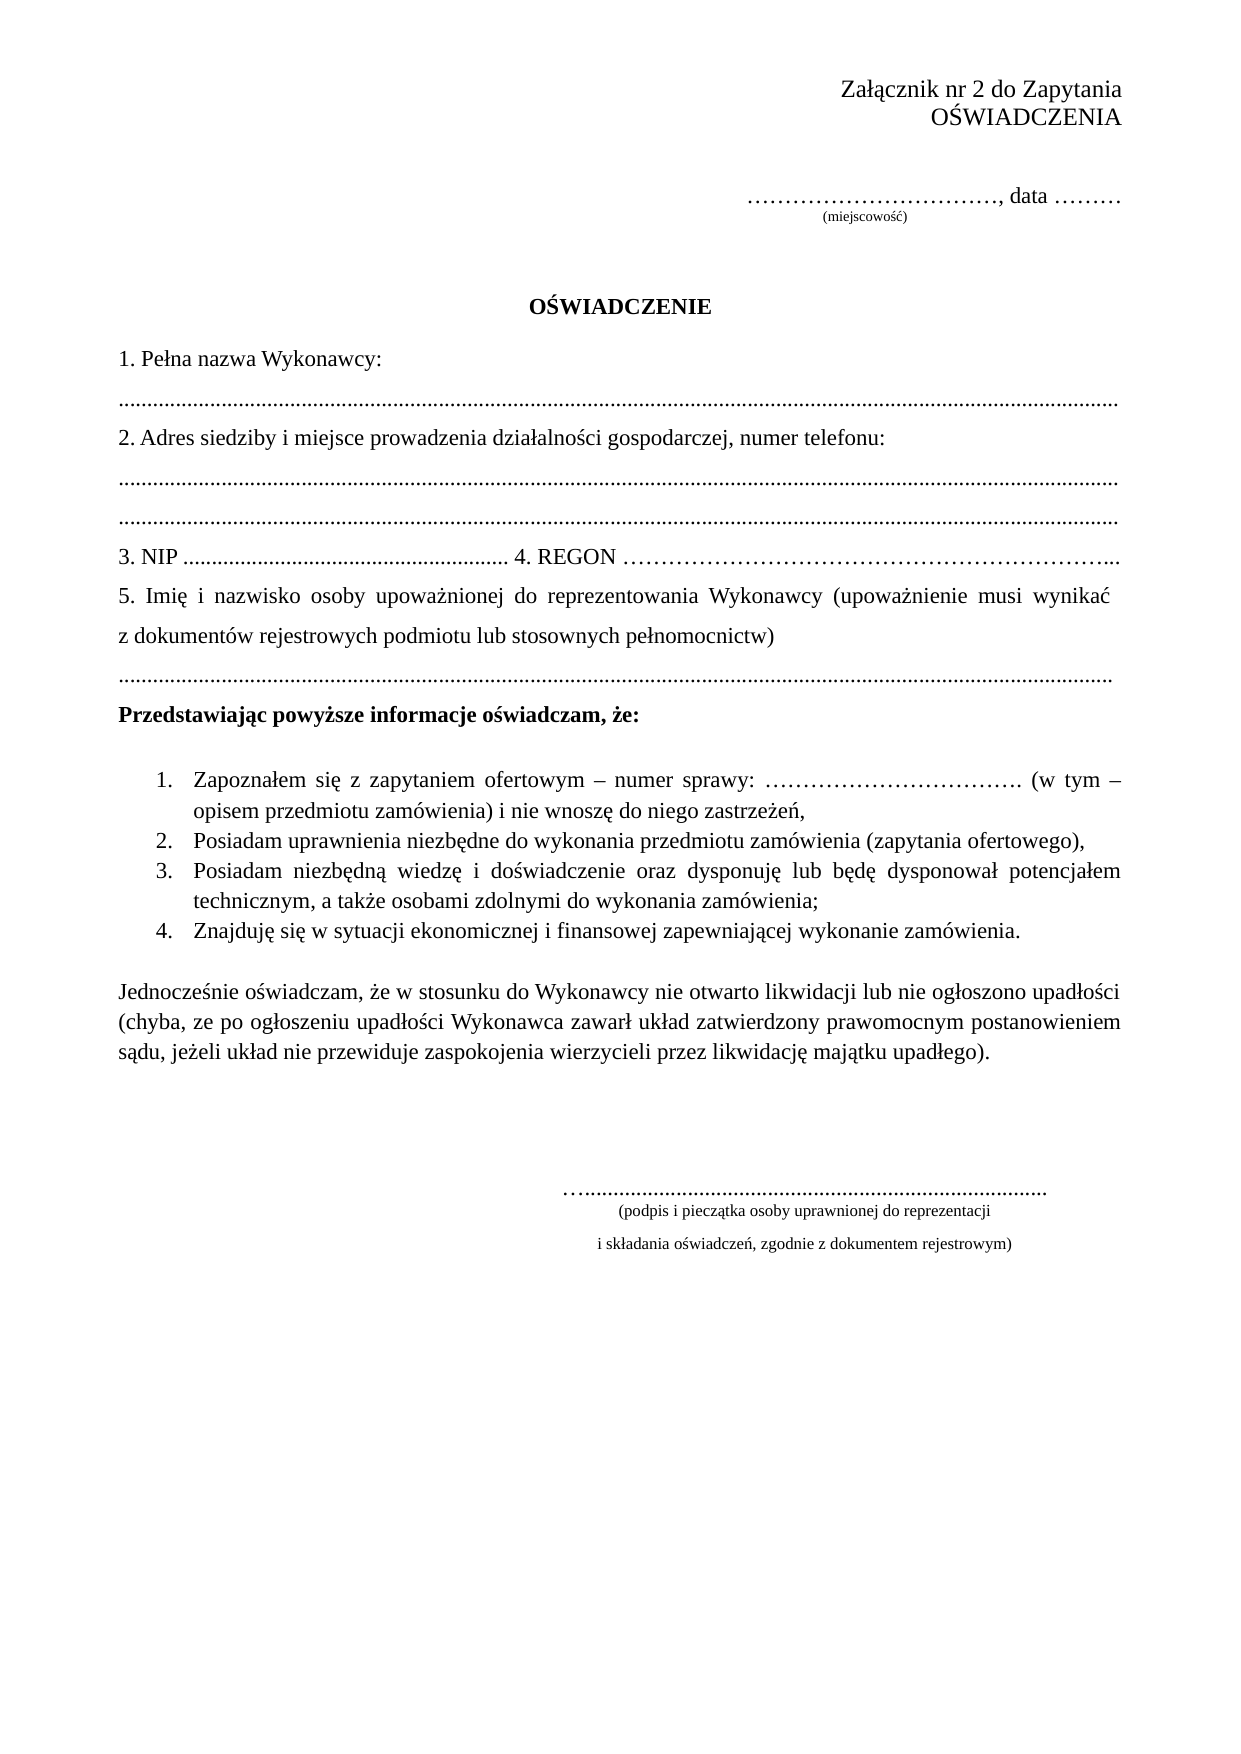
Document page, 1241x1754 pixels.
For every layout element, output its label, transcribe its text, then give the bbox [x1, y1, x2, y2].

text (miejscowość) [783, 208, 1122, 237]
list Posiadam niezbędną wiedzę i doświadczenie oraz dysponuję lub będę dysponował potencjałem technicznym, a także osobami zdolnymi do wykonania zamówienia; [156, 857, 1122, 914]
text Przedstawiając powyższe informacje oświadczam, że: [118, 701, 1122, 727]
text .............................................................................................................................................................................................................................................................................................................................................................. [118, 464, 1122, 529]
text 2. Adres siedziby i miejsce prowadzenia działalności gospodarczej, numer telefonu: [118, 424, 1122, 451]
text (podpis i pieczątka osoby uprawnionej do reprezentacji [413, 1200, 1122, 1234]
text .............................................................................................................................................................................. [118, 661, 1122, 687]
text i składania oświadczeń, zgodnie z dokumentem rejestrowym) [413, 1234, 1122, 1267]
list Znajduję się w sytuacji ekonomicznej i finansowej zapewniającej wykonanie zamówienia. [156, 917, 1122, 944]
text OŚWIADCZENIE [118, 293, 1122, 320]
text 1. Pełna nazwa Wykonawcy: [118, 345, 1122, 372]
text 5. Imię i nazwisko osoby upoważnionej do reprezentowania Wykonawcy (upoważnienie musi wynikać z dokumentów rejestrowych podmiotu lub stosownych pełnomocnictw) [118, 582, 1122, 648]
list Posiadam uprawnienia niezbędne do wykonania przedmiotu zamówienia (zapytania ofertowego), [156, 827, 1122, 853]
text …................................................................................. [413, 1174, 1122, 1200]
text 3. NIP ......................................................... 4. REGON ………………………………………………………... [118, 543, 1122, 569]
list Zapoznałem się z zapytaniem ofertowym – numer sprawy: ……………………………. (w tym – opisem przedmiotu zamówienia) i nie wnoszę do niego zastrzeżeń, [156, 766, 1122, 823]
text Jednocześnie oświadczam, że w stosunku do Wykonawcy nie otwarto likwidacji lub nie ogłoszono upadłości (chyba, ze po ogłoszeniu upadłości Wykonawca zawarł układ zatwierdzony prawomocnym postanowieniem sądu, jeżeli układ nie przewiduje zaspokojenia wierzycieli przez likwidację majątku upadłego). [118, 978, 1122, 1065]
text ……………………………, data ……… [118, 182, 1122, 208]
text ............................................................................................................................................................................... [118, 385, 1122, 411]
